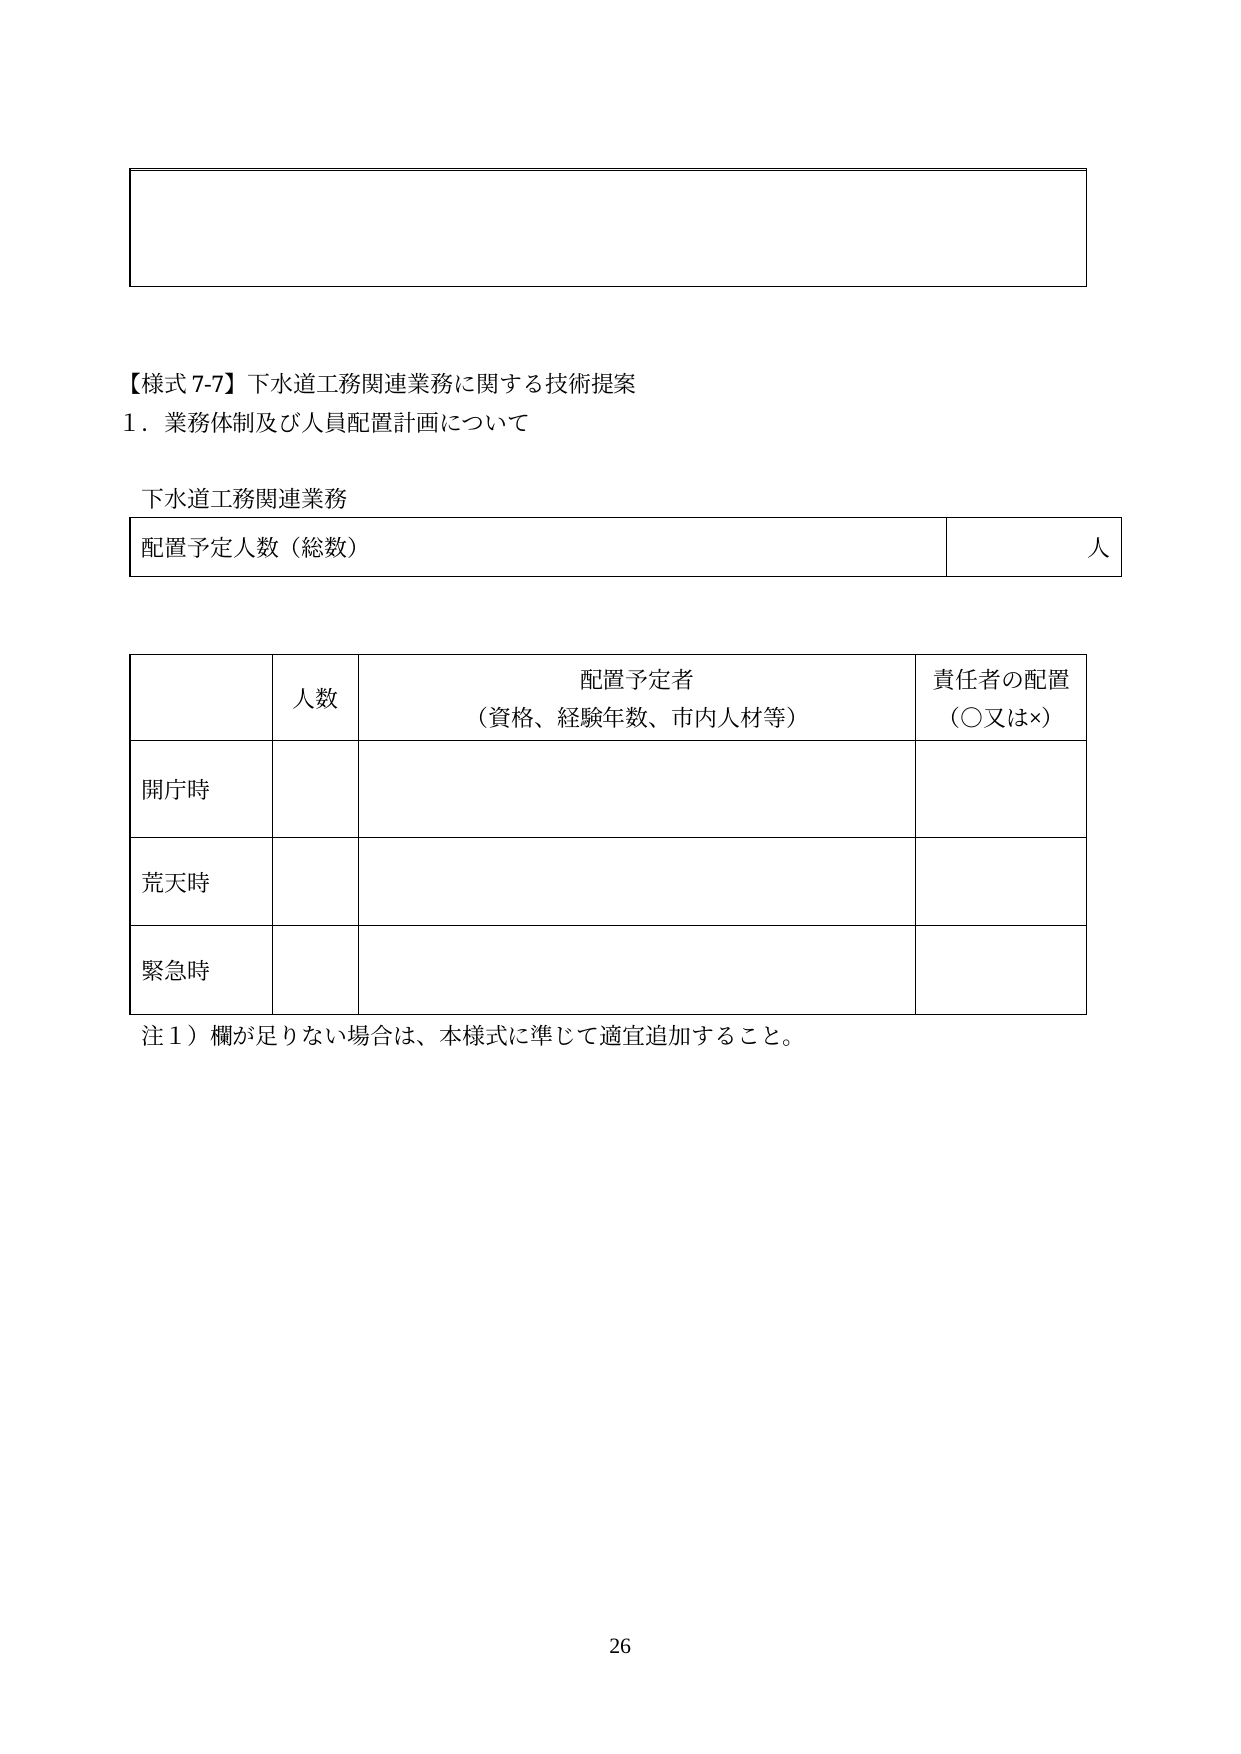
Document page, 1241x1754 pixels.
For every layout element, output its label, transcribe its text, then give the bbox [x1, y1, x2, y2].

table_header 人 [947, 518, 1121, 576]
table_header 配置予定人数（総数） [131, 518, 946, 576]
table_header 配置予定者 （資格、経験年数、市内人材等） [359, 655, 915, 740]
table_cell [273, 741, 358, 837]
table_cell 緊急時 [131, 926, 272, 1014]
table_cell [916, 926, 1086, 1014]
text 注１）欄が足りない場合は、本様式に準じて適宜追加すること。 [118, 1015, 1122, 1053]
table_header 人数 [273, 655, 358, 740]
table_header [131, 655, 272, 740]
table_cell 開庁時 [131, 741, 272, 837]
text 下水道工務関連業務 [118, 479, 1122, 517]
text 【様式7-7】下水道工務関連業務に関する技術提案 [118, 364, 1122, 402]
table_cell [359, 926, 915, 1014]
table_cell [359, 838, 915, 925]
text １．業務体制及び人員配置計画について [118, 402, 1122, 440]
table_cell [131, 171, 1086, 286]
table_cell [916, 838, 1086, 925]
table_cell [359, 741, 915, 837]
table_cell [916, 741, 1086, 837]
table_cell [273, 838, 358, 925]
table_cell [273, 926, 358, 1014]
table_cell 荒天時 [131, 838, 272, 925]
table_header 責任者の配置 （○又は×） [916, 655, 1086, 740]
